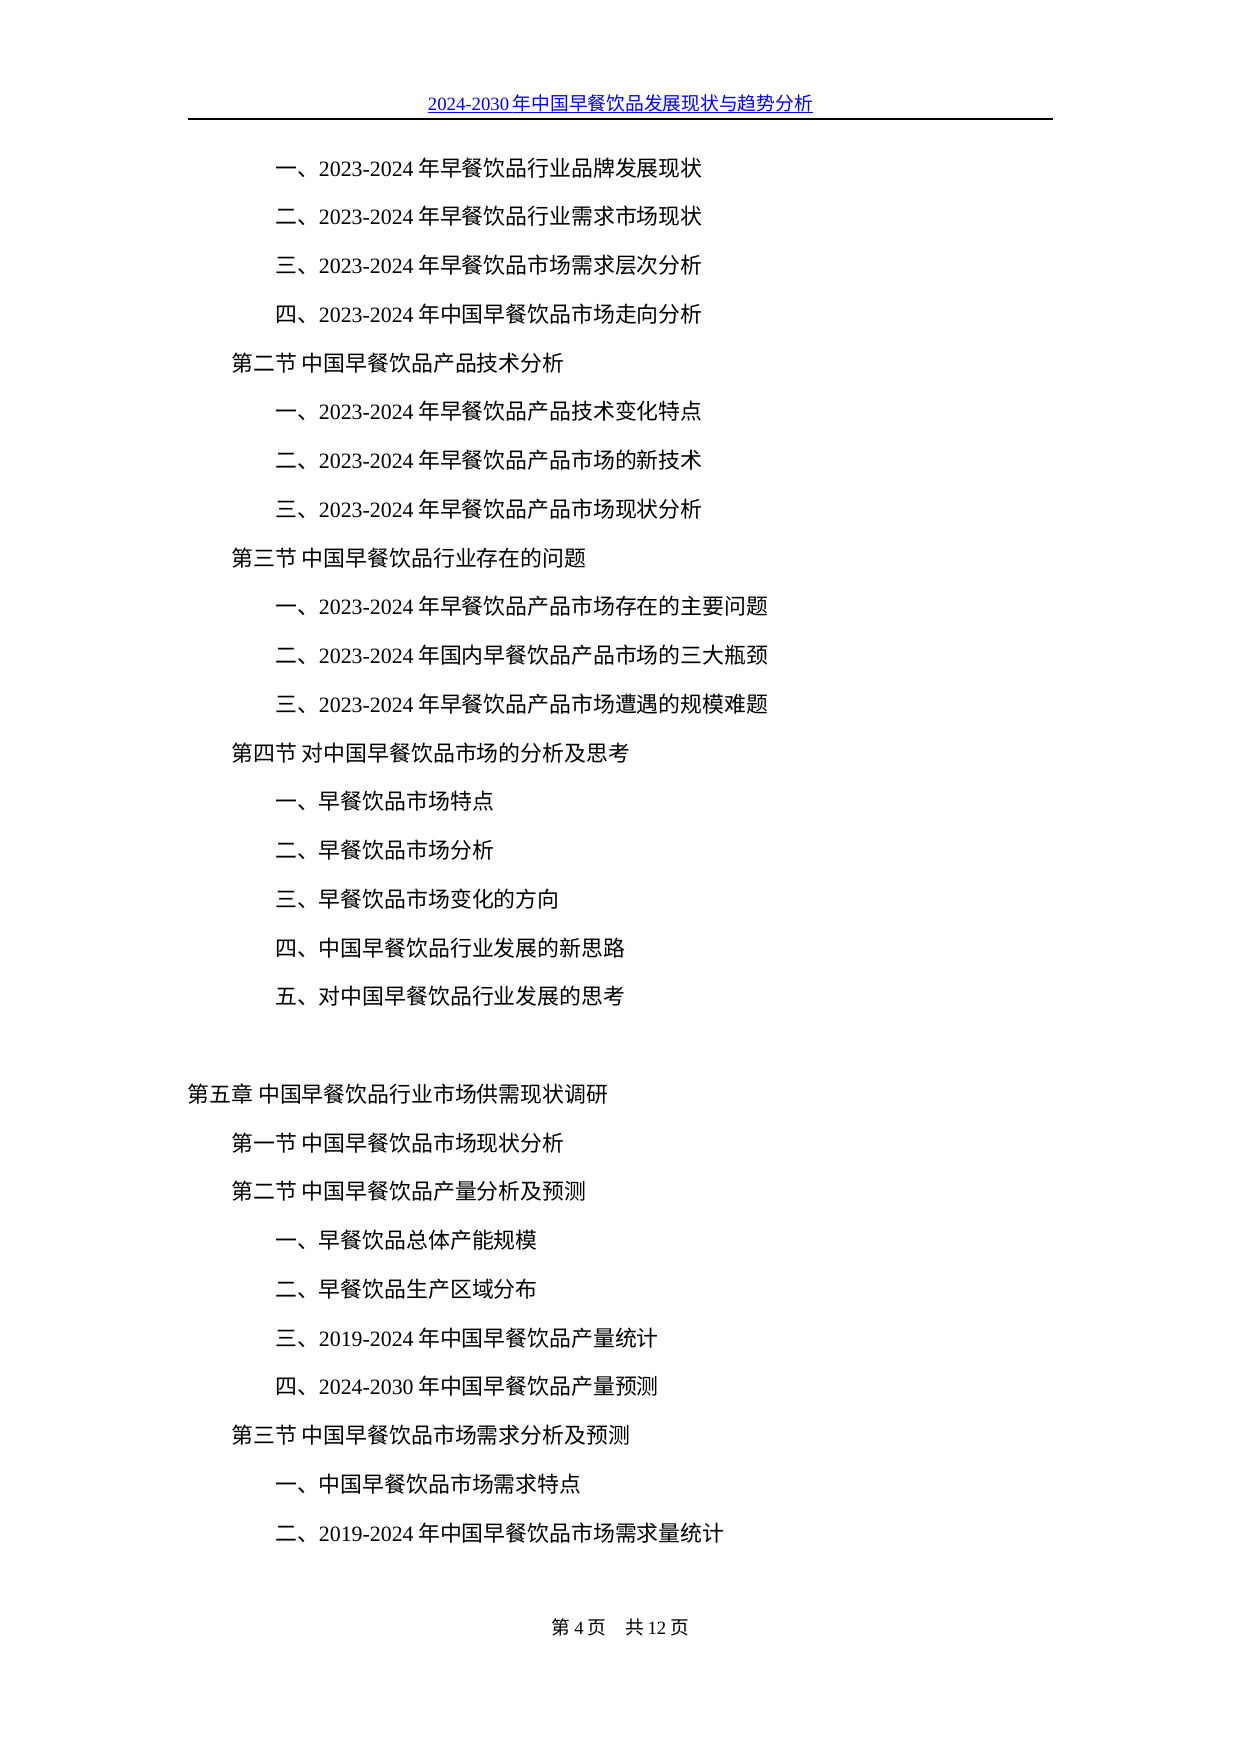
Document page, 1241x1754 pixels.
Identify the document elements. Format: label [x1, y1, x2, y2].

text [187, 150, 1053, 1548]
